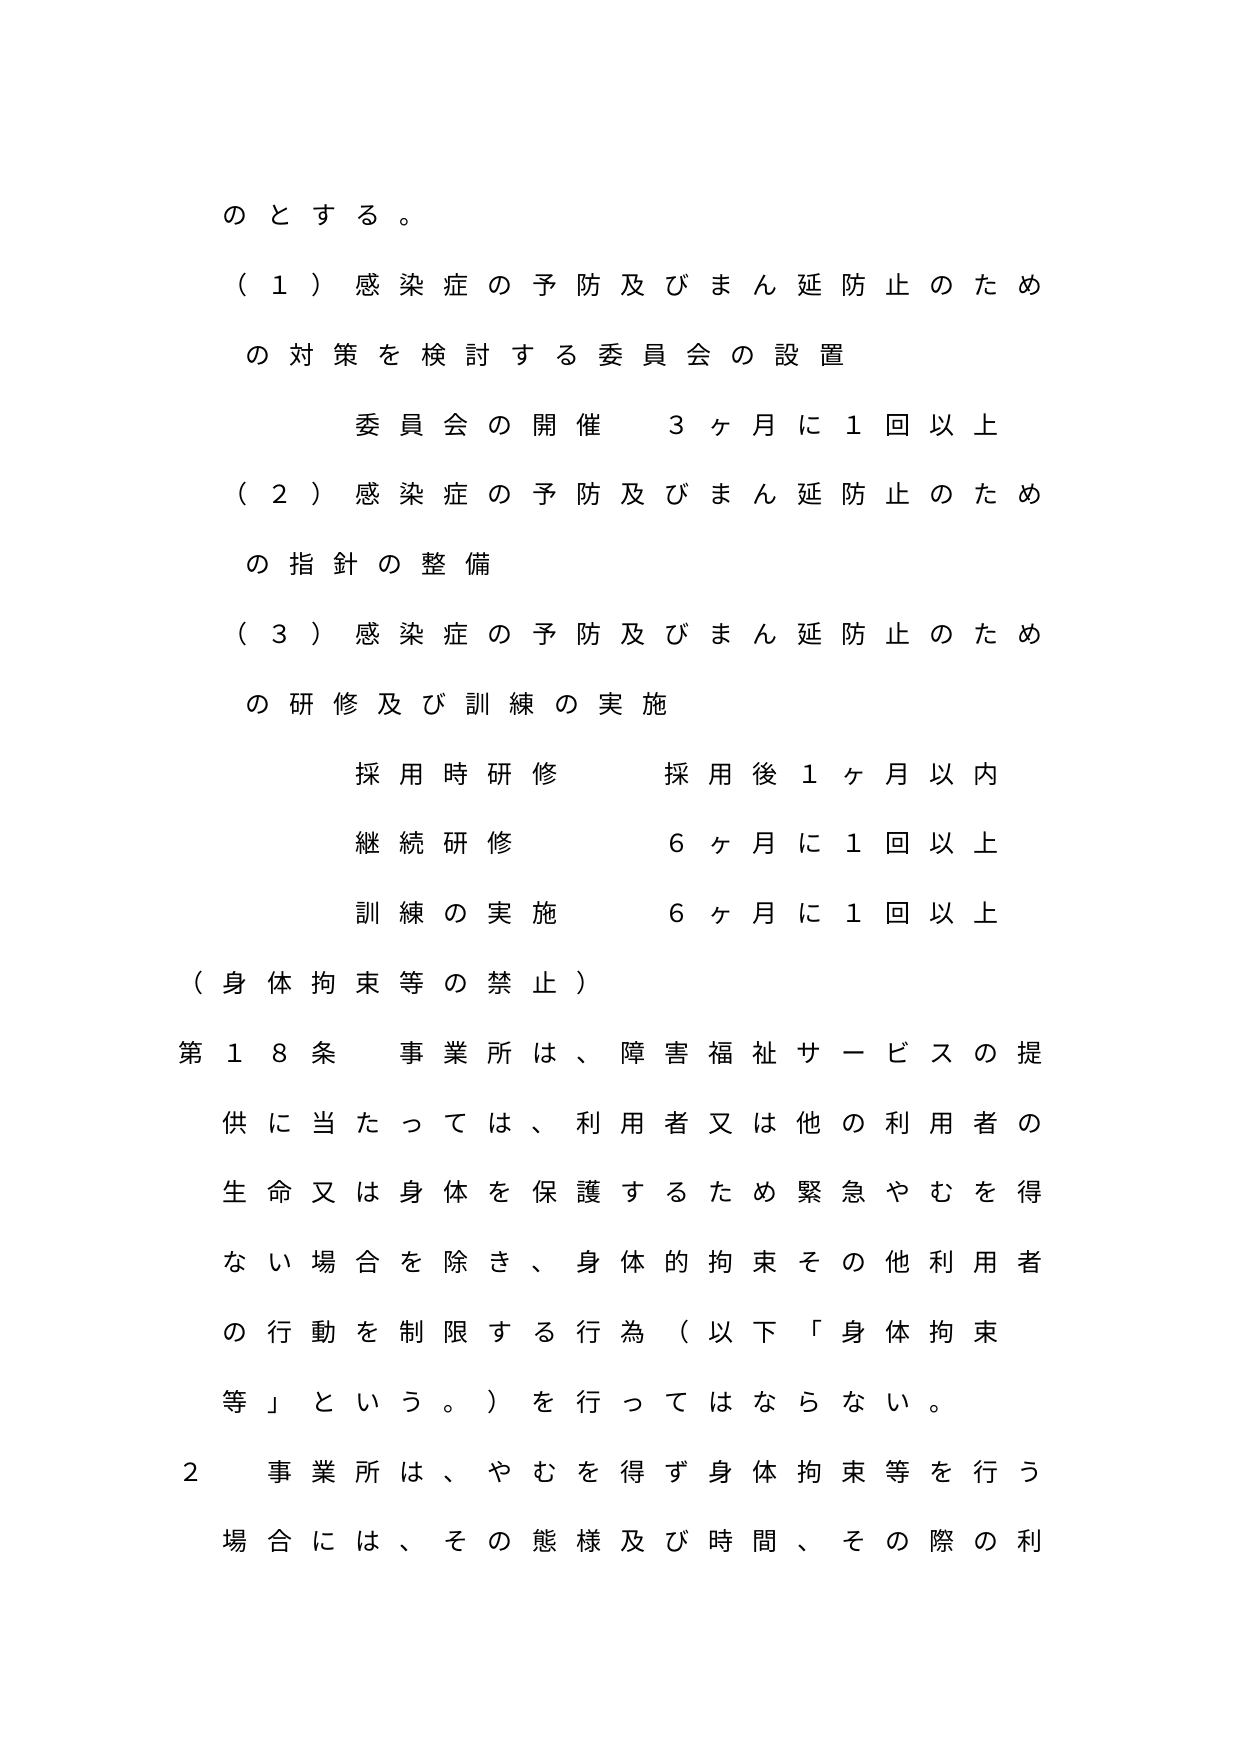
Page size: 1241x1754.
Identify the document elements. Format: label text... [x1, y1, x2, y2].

text （２）感染症の予防及びまん延防止のための指針の整備 [201, 458, 1062, 598]
text （３）感染症の予防及びまん延防止のための研修及び訓練の実施 [201, 598, 1062, 737]
text 委員会の開催 ３ヶ月に１回以上 [201, 388, 1062, 458]
text 第１８条 事業所は、障害福祉サービスの提供に当たっては、利用者又は他の利用者の生命又は身体を保護するため緊急やむを得ない場合を除き、身体的拘束その他利用者の行動を制限する行為（以下「身体拘束等」という。）を行ってはならない。 [178, 1017, 1062, 1435]
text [178, 179, 1062, 249]
text （身体拘束等の禁止） [178, 947, 1062, 1017]
text 継続研修 ６ヶ月に１回以上 [201, 807, 1062, 877]
text 採用時研修 採用後１ヶ月以内 [201, 737, 1062, 807]
text 訓練の実施 ６ヶ月に１回以上 [201, 877, 1062, 947]
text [178, 1435, 1062, 1575]
text （１）感染症の予防及びまん延防止のための対策を検討する委員会の設置 [201, 249, 1062, 388]
